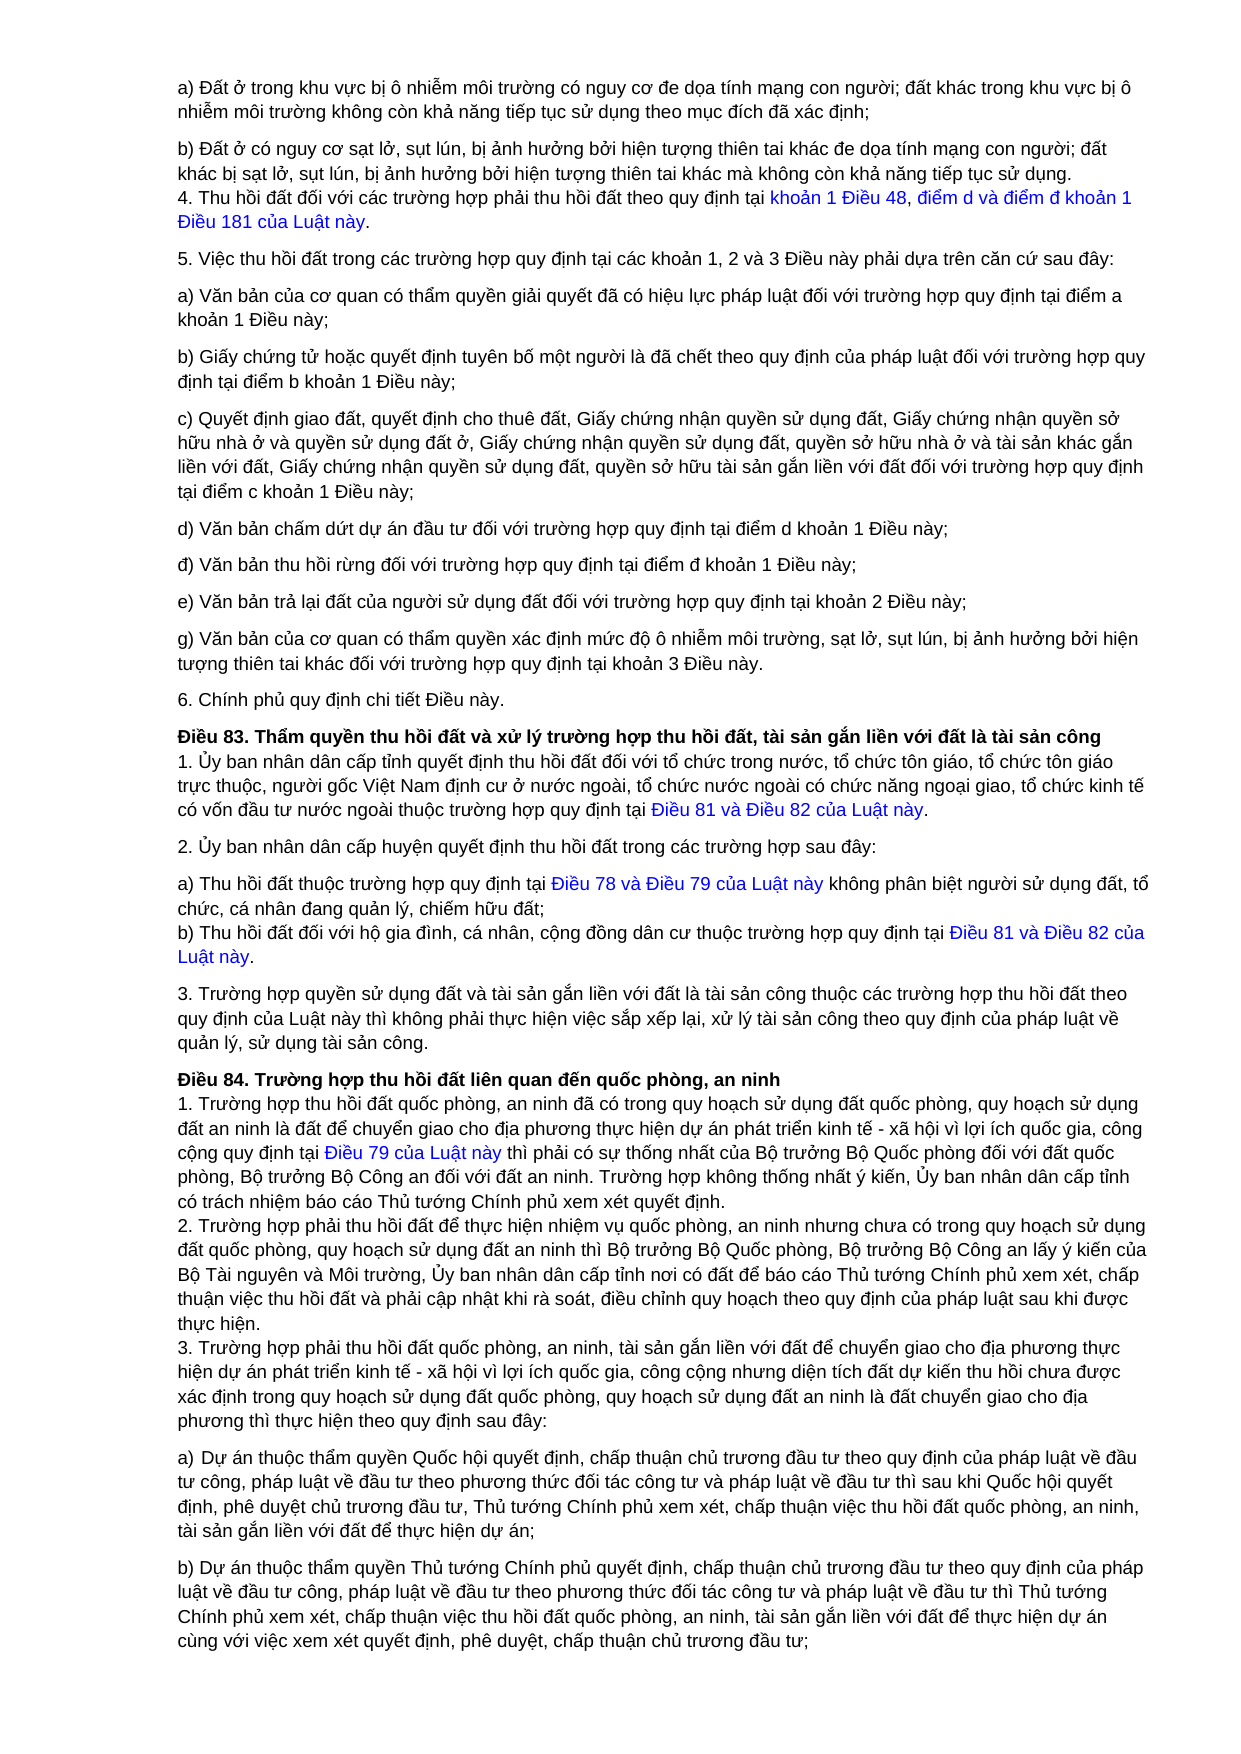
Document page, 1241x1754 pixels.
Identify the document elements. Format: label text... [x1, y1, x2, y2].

text b) Đất ở có nguy cơ sạt lở, sụt lún, bị ảnh hưởng bởi hiện tượng thiên tai khác đe dọa tính mạng con người; đất khác bị sạt lở, sụt lún, bị ảnh hưởng bởi hiện tượng thiên tai khác mà không còn khả năng tiếp tục sử dụng. [177, 135, 1152, 184]
text d) Văn bản chấm dứt dự án đầu tư đối với trường hợp quy định tại điểm d khoản 1 Điều này; [177, 514, 1152, 539]
text e) Văn bản trả lại đất của người sử dụng đất đối với trường hợp quy định tại khoản 2 Điều này; [177, 588, 1152, 613]
text 1. Ủy ban nhân dân cấp tỉnh quyết định thu hồi đất đối với tổ chức trong nước, tổ chức tôn giáo, tổ chức tôn giáo trực thuộc, người gốc Việt Nam định cư ở nước ngoài, tổ chức nước ngoài có chức năng ngoại giao, tổ chức kinh tế có vốn đầu tư nước ngoài thuộc trường hợp quy định tại Điều 81 và Điều 82 của Luật này. [177, 748, 1152, 821]
text 3. Trường hợp quyền sử dụng đất và tài sản gắn liền với đất là tài sản công thuộc các trường hợp thu hồi đất theo quy định của Luật này thì không phải thực hiện việc sắp xếp lại, xử lý tài sản công theo quy định của pháp luật về quản lý, sử dụng tài sản công. [177, 980, 1152, 1053]
text 5. Việc thu hồi đất trong các trường hợp quy định tại các khoản 1, 2 và 3 Điều này phải dựa trên căn cứ sau đây: [177, 245, 1152, 269]
text 6. Chính phủ quy định chi tiết Điều này. [177, 686, 1152, 711]
text a) Dự án thuộc thẩm quyền Quốc hội quyết định, chấp thuận chủ trương đầu tư theo quy định của pháp luật về đầu tư công, pháp luật về đầu tư theo phương thức đối tác công tư và pháp luật về đầu tư thì sau khi Quốc hội quyết định, phê duyệt chủ trương đầu tư, Thủ tướng Chính phủ xem xét, chấp thuận việc thu hồi đất quốc phòng, an ninh, tài sản gắn liền với đất để thực hiện dự án; [177, 1444, 1152, 1541]
text 4. Thu hồi đất đối với các trường hợp phải thu hồi đất theo quy định tại khoản 1 Điều 48, điểm d và điểm đ khoản 1 Điều 181 của Luật này. [177, 184, 1152, 233]
text a) Thu hồi đất thuộc trường hợp quy định tại Điều 78 và Điều 79 của Luật này không phân biệt người sử dụng đất, tổ chức, cá nhân đang quản lý, chiếm hữu đất; [177, 870, 1152, 919]
text c) Quyết định giao đất, quyết định cho thuê đất, Giấy chứng nhận quyền sử dụng đất, Giấy chứng nhận quyền sở hữu nhà ở và quyền sử dụng đất ở, Giấy chứng nhận quyền sử dụng đất, quyền sở hữu nhà ở và tài sản khác gắn liền với đất, Giấy chứng nhận quyền sử dụng đất, quyền sở hữu tài sản gắn liền với đất đối với trường hợp quy định tại điểm c khoản 1 Điều này; [177, 404, 1152, 502]
text Điều 84. Trường hợp thu hồi đất liên quan đến quốc phòng, an ninh [177, 1066, 1152, 1090]
text b) Dự án thuộc thẩm quyền Thủ tướng Chính phủ quyết định, chấp thuận chủ trương đầu tư theo quy định của pháp luật về đầu tư công, pháp luật về đầu tư theo phương thức đối tác công tư và pháp luật về đầu tư thì Thủ tướng Chính phủ xem xét, chấp thuận việc thu hồi đất quốc phòng, an ninh, tài sản gắn liền với đất để thực hiện dự án cùng với việc xem xét quyết định, phê duyệt, chấp thuận chủ trương đầu tư; [177, 1554, 1152, 1651]
text g) Văn bản của cơ quan có thẩm quyền xác định mức độ ô nhiễm môi trường, sạt lở, sụt lún, bị ảnh hưởng bởi hiện tượng thiên tai khác đối với trường hợp quy định tại khoản 3 Điều này. [177, 625, 1152, 674]
text a) Văn bản của cơ quan có thẩm quyền giải quyết đã có hiệu lực pháp luật đối với trường hợp quy định tại điểm a khoản 1 Điều này; [177, 282, 1152, 331]
text 2. Ủy ban nhân dân cấp huyện quyết định thu hồi đất trong các trường hợp sau đây: [177, 833, 1152, 858]
text 2. Trường hợp phải thu hồi đất để thực hiện nhiệm vụ quốc phòng, an ninh nhưng chưa có trong quy hoạch sử dụng đất quốc phòng, quy hoạch sử dụng đất an ninh thì Bộ trưởng Bộ Quốc phòng, Bộ trưởng Bộ Công an lấy ý kiến của Bộ Tài nguyên và Môi trường, Ủy ban nhân dân cấp tỉnh nơi có đất để báo cáo Thủ tướng Chính phủ xem xét, chấp thuận việc thu hồi đất và phải cập nhật khi rà soát, điều chỉnh quy hoạch theo quy định của pháp luật sau khi được thực hiện. [177, 1212, 1152, 1334]
text Điều 83. Thẩm quyền thu hồi đất và xử lý trường hợp thu hồi đất, tài sản gắn liền với đất là tài sản công [177, 723, 1152, 748]
text 3. Trường hợp phải thu hồi đất quốc phòng, an ninh, tài sản gắn liền với đất để chuyển giao cho địa phương thực hiện dự án phát triển kinh tế - xã hội vì lợi ích quốc gia, công cộng nhưng diện tích đất dự kiến thu hồi chưa được xác định trong quy hoạch sử dụng đất quốc phòng, quy hoạch sử dụng đất an ninh là đất chuyển giao cho địa phương thì thực hiện theo quy định sau đây: [177, 1334, 1152, 1431]
text b) Thu hồi đất đối với hộ gia đình, cá nhân, cộng đồng dân cư thuộc trường hợp quy định tại Điều 81 và Điều 82 của Luật này. [177, 919, 1152, 968]
text a) Đất ở trong khu vực bị ô nhiễm môi trường có nguy cơ đe dọa tính mạng con người; đất khác trong khu vực bị ô nhiễm môi trường không còn khả năng tiếp tục sử dụng theo mục đích đã xác định; [177, 74, 1152, 123]
text đ) Văn bản thu hồi rừng đối với trường hợp quy định tại điểm đ khoản 1 Điều này; [177, 551, 1152, 576]
text 1. Trường hợp thu hồi đất quốc phòng, an ninh đã có trong quy hoạch sử dụng đất quốc phòng, quy hoạch sử dụng đất an ninh là đất để chuyển giao cho địa phương thực hiện dự án phát triển kinh tế - xã hội vì lợi ích quốc gia, công cộng quy định tại Điều 79 của Luật này thì phải có sự thống nhất của Bộ trưởng Bộ Quốc phòng đối với đất quốc phòng, Bộ trưởng Bộ Công an đối với đất an ninh. Trường hợp không thống nhất ý kiến, Ủy ban nhân dân cấp tỉnh có trách nhiệm báo cáo Thủ tướng Chính phủ xem xét quyết định. [177, 1090, 1152, 1212]
text b) Giấy chứng tử hoặc quyết định tuyên bố một người là đã chết theo quy định của pháp luật đối với trường hợp quy định tại điểm b khoản 1 Điều này; [177, 343, 1152, 392]
